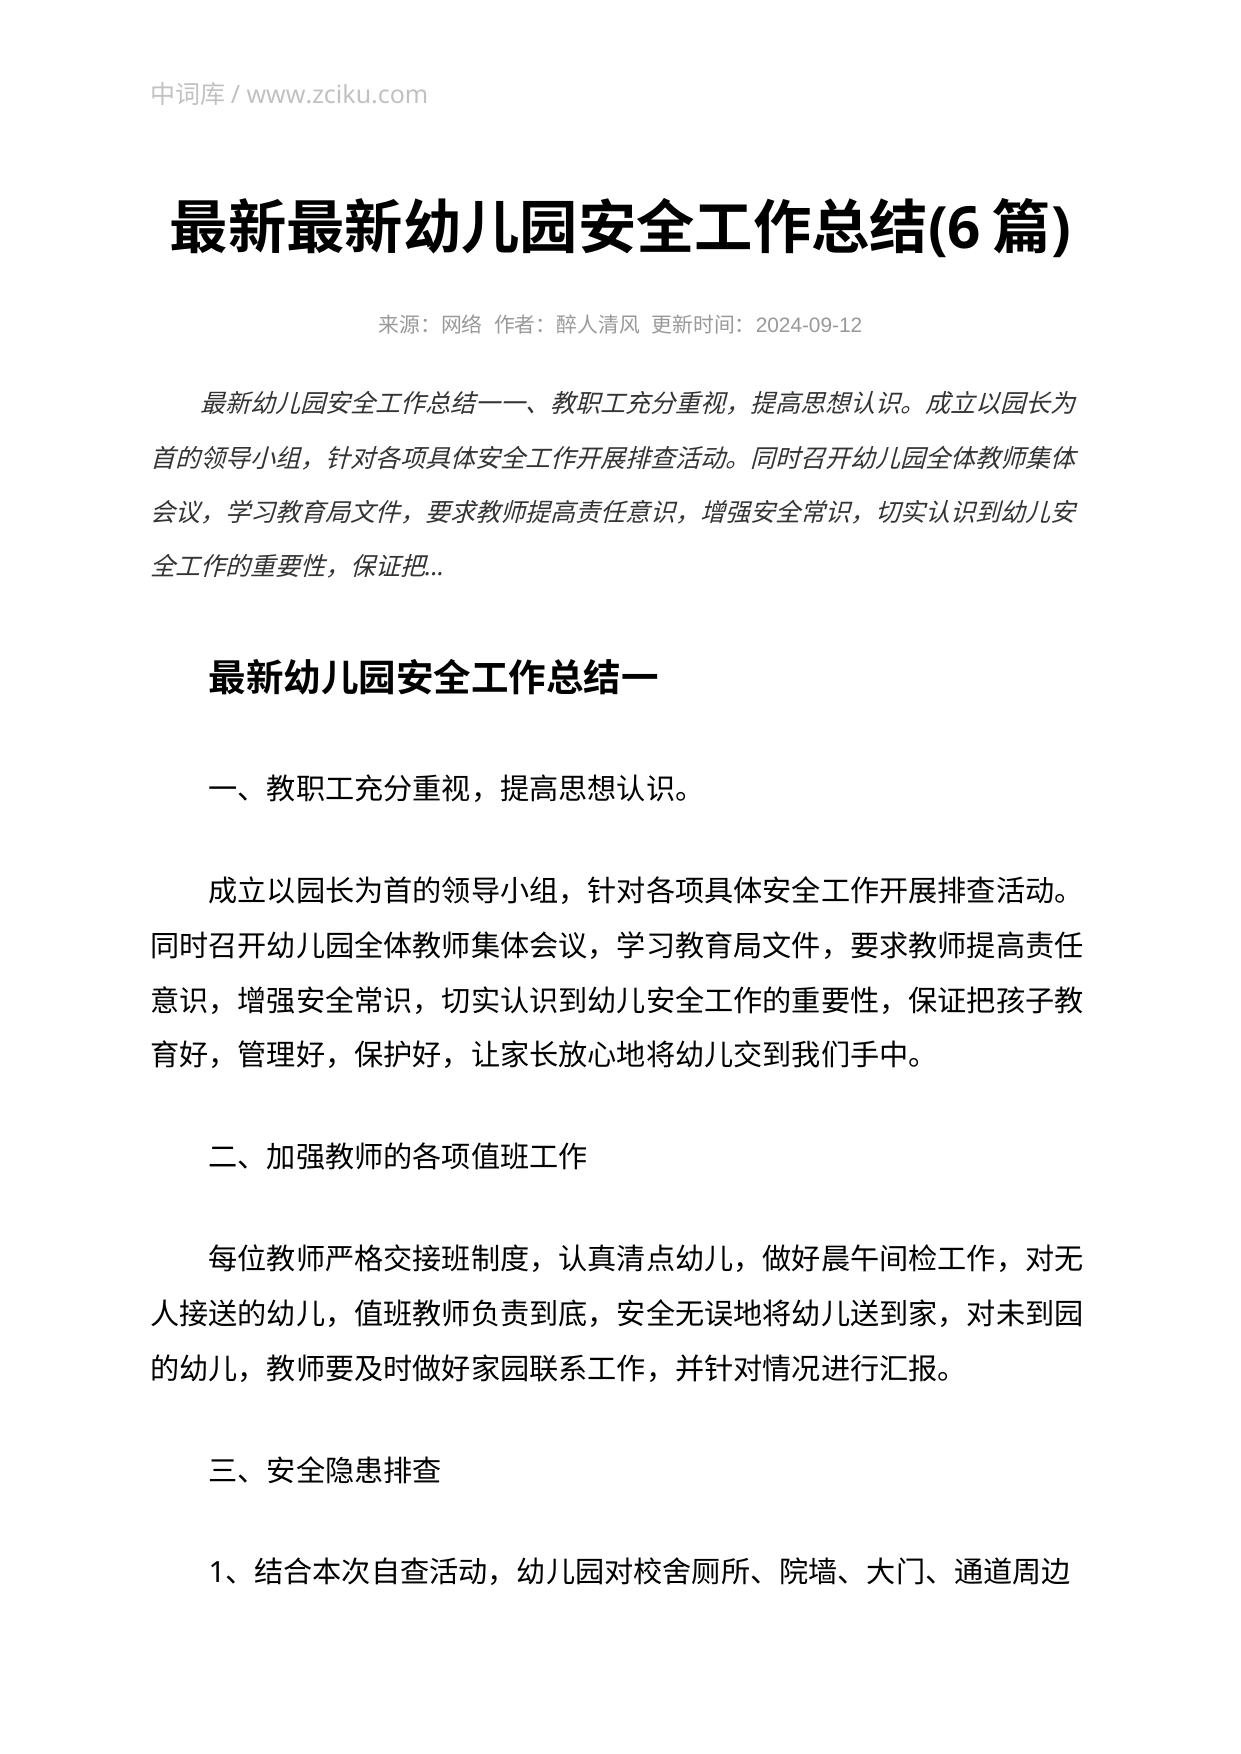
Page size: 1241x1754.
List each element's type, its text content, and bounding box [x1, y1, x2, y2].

text 来源：网络 作者：醉人清风 更新时间：2024-09-12 [150, 313, 1090, 337]
text 最新幼儿园安全工作总结一一、教职工充分重视，提高思想认识。成立以园长为首的领导小组，针对各项具体安全工作开展排查活动。同时召开幼儿园全体教师集体会议，学习教育局文件，要求教师提高责任意识，增强安全常识，切实认识到幼儿安全工作的重要性，保证把... [150, 384, 1090, 583]
text 二、加强教师的各项值班工作 [150, 1134, 1090, 1176]
text 成立以园长为首的领导小组，针对各项具体安全工作开展排查活动。同时召开幼儿园全体教师集体会议，学习教育局文件，要求教师提高责任意识，增强安全常识，切实认识到幼儿安全工作的重要性，保证把孩子教育好，管理好，保护好，让家长放心地将幼儿交到我们手中。 [150, 867, 1090, 1074]
text 每位教师严格交接班制度，认真清点幼儿，做好晨午间检工作，对无人接送的幼儿，值班教师负责到底，安全无误地将幼儿送到家，对未到园的幼儿，教师要及时做好家园联系工作，并针对情况进行汇报。 [150, 1236, 1090, 1388]
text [150, 1549, 1090, 1591]
subtitle 最新最新幼儿园安全工作总结(6篇) [150, 181, 1090, 266]
text 最新幼儿园安全工作总结一 [150, 648, 1090, 702]
text 三、安全隐患排查 [150, 1447, 1090, 1489]
text 一、教职工充分重视，提高思想认识。 [150, 766, 1090, 808]
